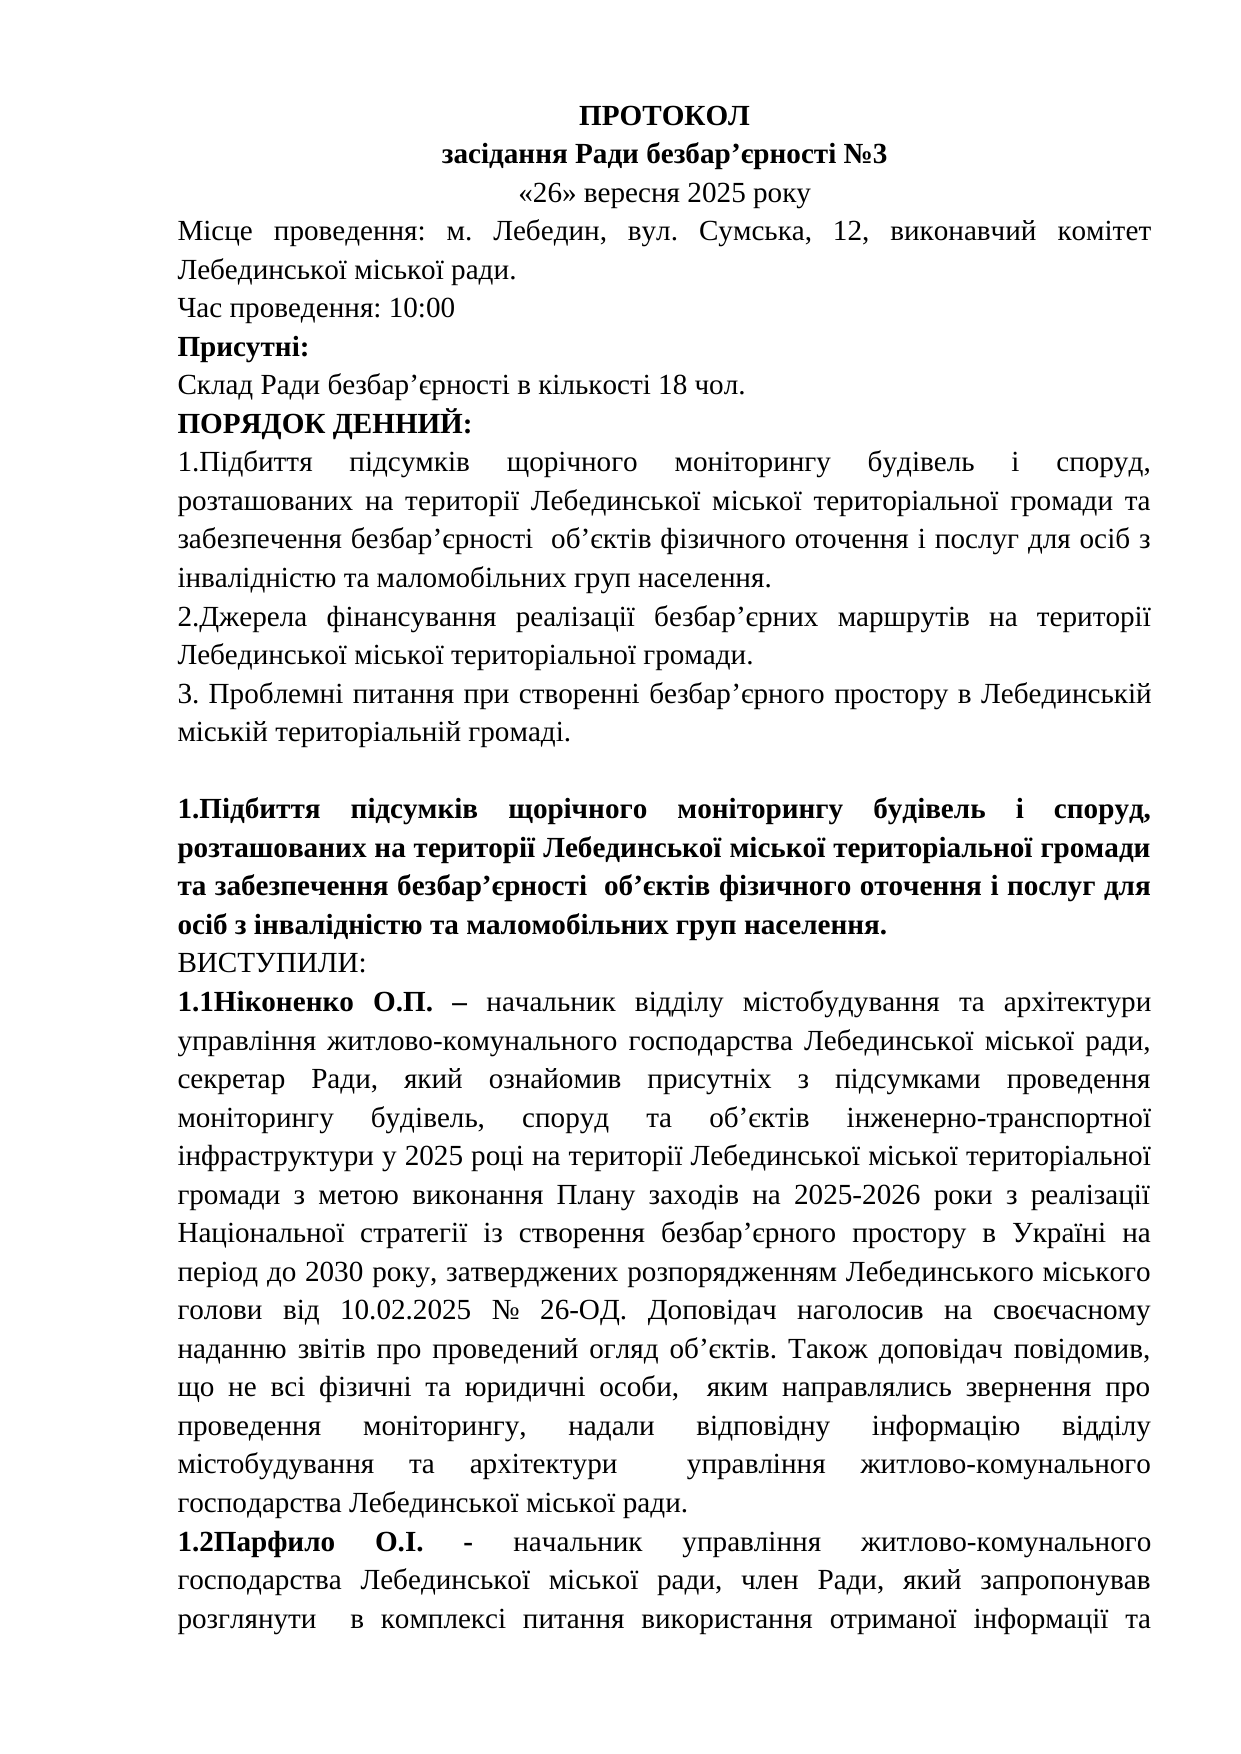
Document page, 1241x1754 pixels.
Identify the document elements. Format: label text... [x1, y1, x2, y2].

text Присутні: [177, 329, 1152, 362]
text засідання Ради безбар’єрності №3 [177, 136, 1152, 170]
text Місце проведення: м. Лебедин, вул. Сумська, 12, виконавчий комітет Лебединської міської ради. [177, 213, 1152, 285]
text 1.Підбиття підсумків щорічного моніторингу будівель і споруд, розташованих на території Лебединської міської територіальної громади та забезпечення безбар’єрності об’єктів фізичного оточення і послуг для осіб з інвалідністю та маломобільних груп населення. [177, 444, 1152, 594]
text Час проведення: 10:00 [177, 290, 1152, 324]
text ПРОТОКОЛ [177, 98, 1152, 131]
text 2.Джерела фінансування реалізації безбар’єрних маршрутів на території Лебединської міської територіальної громади. [177, 599, 1152, 671]
text Склад Ради безбар’єрності в кількості 18 чол. [177, 367, 1152, 401]
text ПОРЯДОК ДЕННИЙ: [177, 406, 1152, 439]
text «26» вересня 2025 року [177, 175, 1152, 208]
list 1.1Ніконенко О.П. – начальник відділу містобудування та архітектури управління житлово-комунального господарства Лебединської міської ради, секретар Ради, який ознайомив присутніх з підсумками проведення моніторингу будівель, споруд та об’єктів інженерно-транспортної інфраструктури у 2025 році на території Лебединської міської територіальної громади з метою виконання Плану заходів на 2025-2026 роки з реалізації Національної стратегії із створення безбар’єрного простору в Україні на період до 2030 року, затверджених розпорядженням Лебединського міського голови від 10.02.2025 № 26-ОД. Доповідач наголосив на своєчасному наданню звітів про проведений огляд об’єктів. Також доповідач повідомив, що не всі фізичні та юридичні особи, яким направлялись звернення про проведення моніторингу, надали відповідну інформацію відділу містобудування та архітектури управління житлово-комунального господарства Лебединської міської ради. [177, 984, 1152, 1519]
text 3. Проблемні питання при створенні безбар’єрного простору в Лебединській міській територіальній громаді. [177, 676, 1152, 748]
text 1.Підбиття підсумків щорічного моніторингу будівель і споруд, розташованих на території Лебединської міської територіальної громади та забезпечення безбар’єрності об’єктів фізичного оточення і послуг для осіб з інвалідністю та маломобільних груп населення. [177, 791, 1152, 941]
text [177, 1524, 1152, 1634]
text ВИСТУПИЛИ: [177, 946, 1152, 979]
